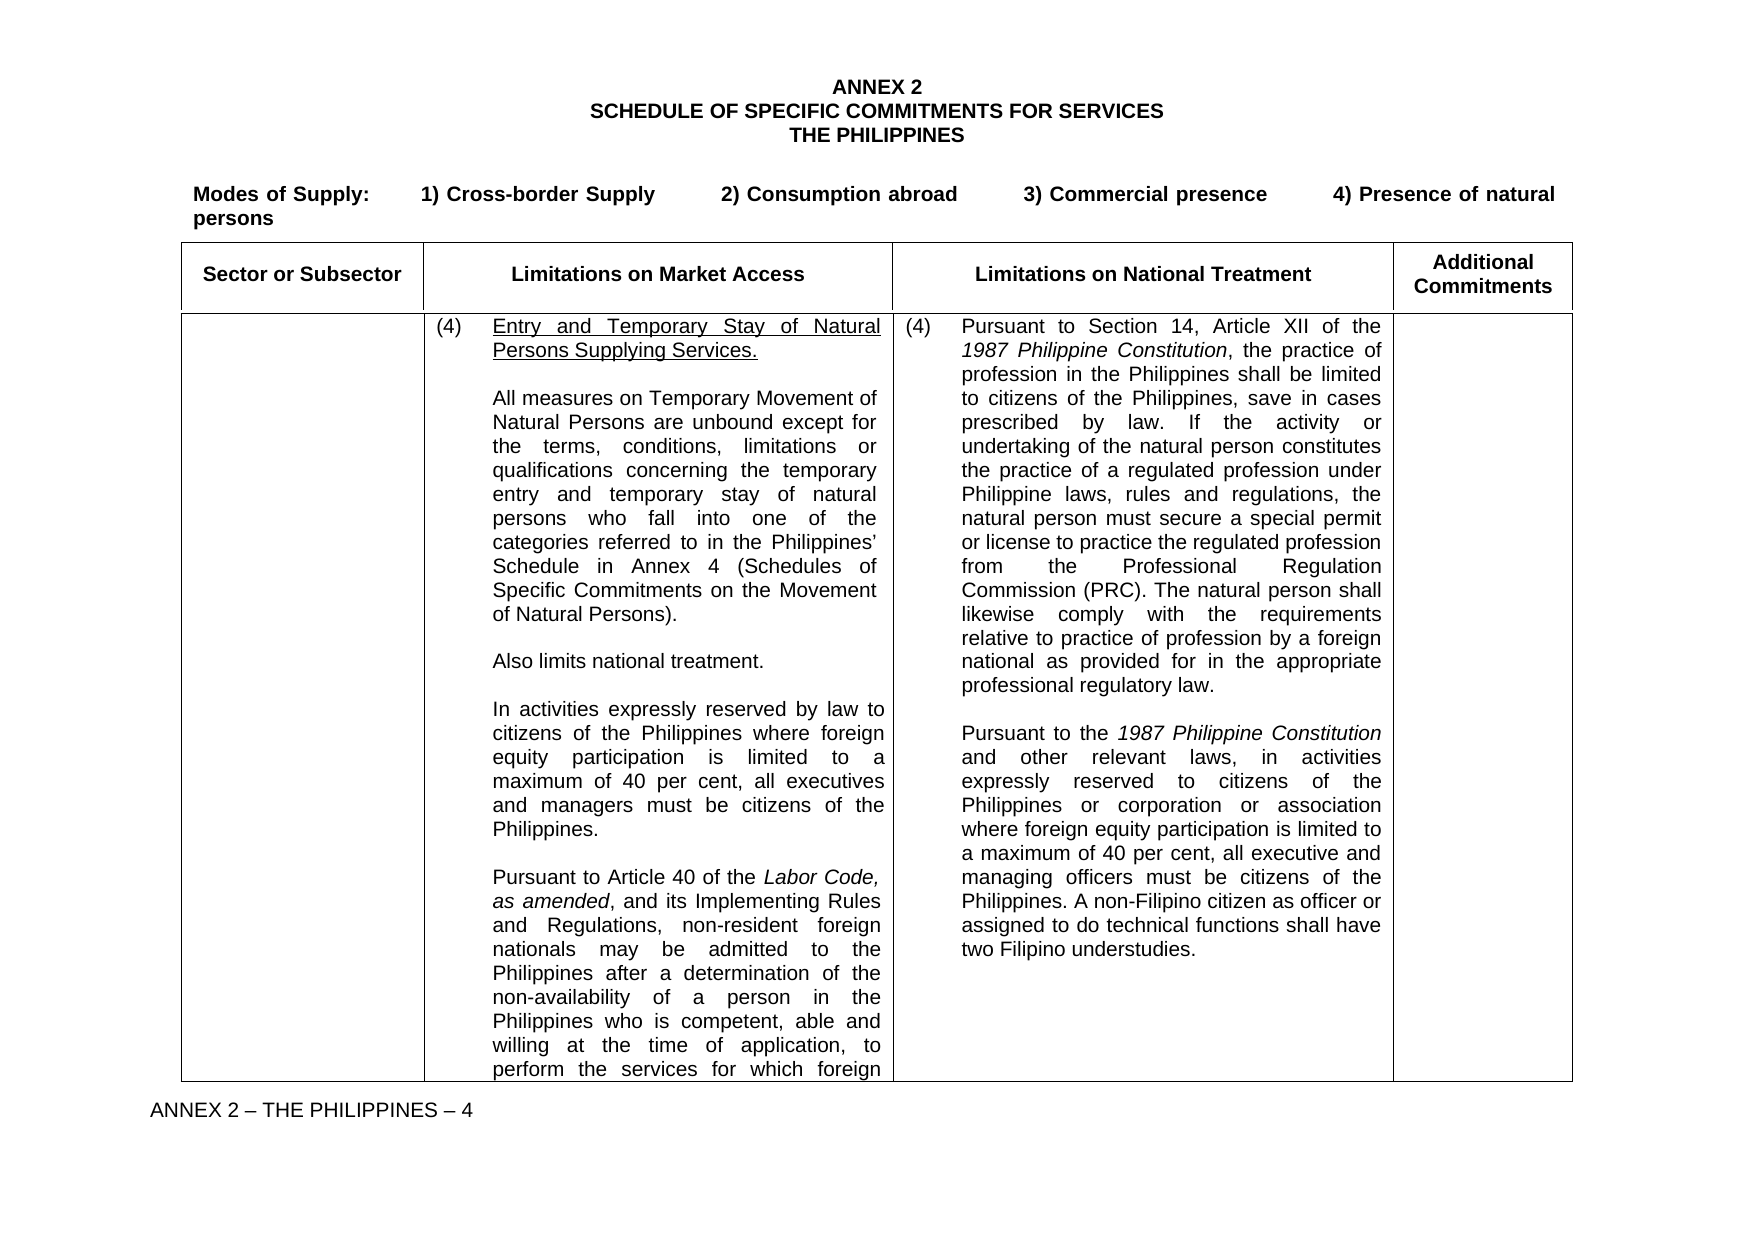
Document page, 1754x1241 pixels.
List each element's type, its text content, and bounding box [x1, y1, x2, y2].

table_header [1394, 314, 1572, 1081]
table_header [182, 314, 424, 1081]
table_header (4) [894, 314, 949, 1081]
table_header (4) [425, 314, 481, 1081]
